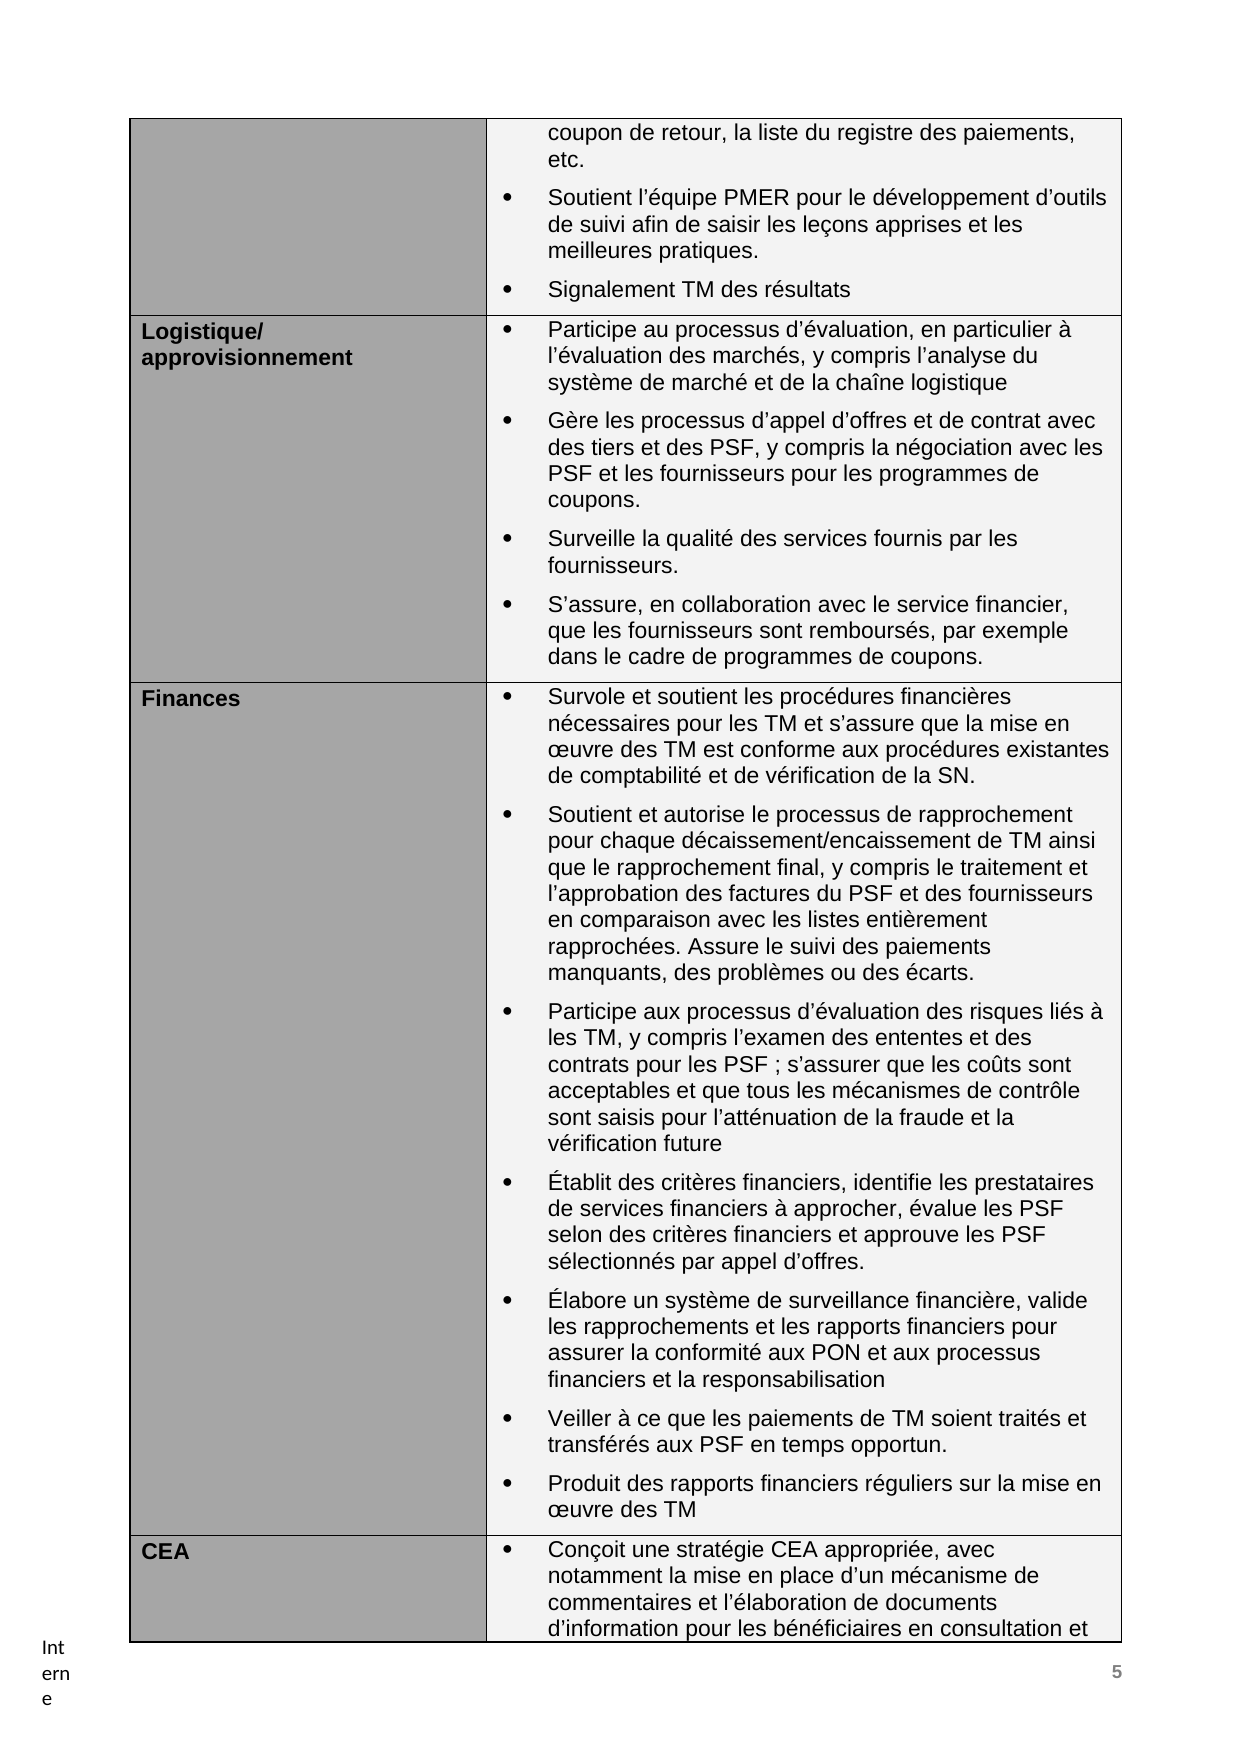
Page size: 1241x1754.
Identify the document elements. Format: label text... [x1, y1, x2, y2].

table_cell Finances [131, 683, 486, 1535]
table_cell Logistique/approvisionnement [131, 316, 486, 682]
table_cell Survole et soutient les procédures financières nécessaires pour les TM et s’assure que la mise en œuvre des TM est conforme aux procédures existantes de comptabilité et de vérification de la SN. Soutient et autorise le processus de rapprochement pour chaque décaissement/encaissement de TM ainsi que le rapprochement final, y compris le traitement et l’approbation des factures du PSF et des fournisseurs en comparaison avec les listes entièrement rapprochées. Assure le suivi des paiements manquants, des problèmes ou des écarts. Participe aux processus d’évaluation des risques liés à les TM, y compris l’examen des ententes et des contrats pour les PSF ; s’assurer que les coûts sont acceptables et que tous les mécanismes de contrôle sont saisis pour l’atténuation de la fraude et la vérification future Établit des critères financiers, identifie les prestataires de services financiers à approcher, évalue les PSF selon des critères financiers et approuve les PSF sélectionnés par appel d’offres. Élabore un système de surveillance financière, valide les rapprochements et les rapports financiers pour assurer la conformité aux PON et aux processus financiers et la responsabilisation Veiller à ce que les paiements de TM soient traités et transférés aux PSF en temps opportun. Produit des rapports financiers réguliers sur la mise en œuvre des TM [487, 683, 1121, 1535]
table_cell CEA [131, 1536, 486, 1641]
table_cell Participe au processus d’évaluation, en particulier à l’évaluation des marchés, y compris l’analyse du système de marché et de la chaîne logistique Gère les processus d’appel d’offres et de contrat avec des tiers et des PSF, y compris la négociation avec les PSF et les fournisseurs pour les programmes de coupons. Surveille la qualité des services fournis par les fournisseurs. S’assure, en collaboration avec le service financier, que les fournisseurs sont remboursés, par exemple dans le cadre de programmes de coupons. [487, 316, 1121, 682]
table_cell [131, 119, 486, 315]
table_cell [487, 119, 1121, 315]
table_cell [487, 1536, 1121, 1641]
